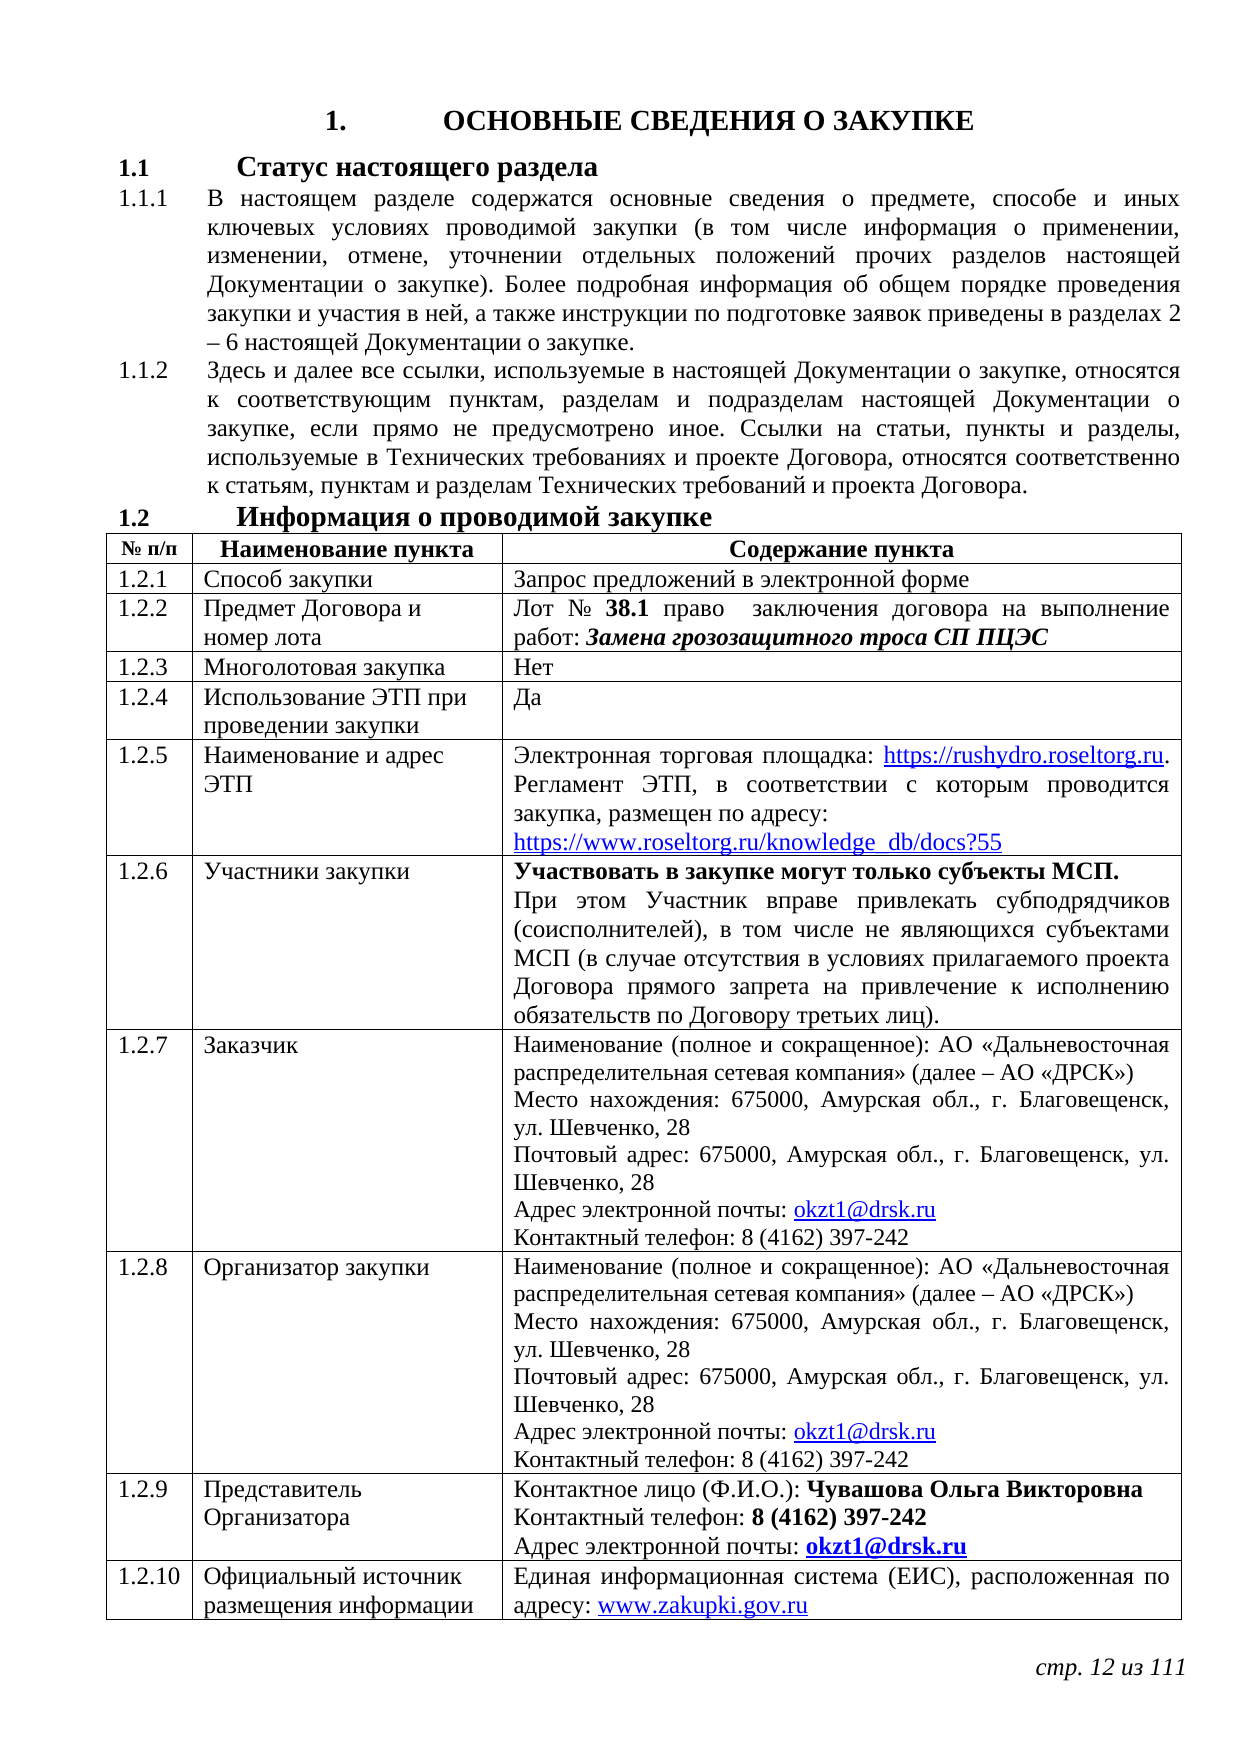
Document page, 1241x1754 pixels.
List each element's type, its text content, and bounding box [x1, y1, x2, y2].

subtitle ОСНОВНЫЕ СВЕДЕНИЯ О ЗАКУПКЕ [118, 103, 1181, 137]
table_cell Способ закупки [193, 564, 502, 592]
table_cell Участвовать в закупке могут только субъекты МСП. При этом Участник вправе привлекать субподрядчиков (соисполнителей), в том числе не являющихся субъектами МСП (в случае отсутствия в условиях прилагаемого проекта Договора прямого запрета на привлечение к исполнению обязательств по Договору третьих лиц). [503, 856, 1181, 1029]
table_cell Запрос предложений в электронной форме [503, 564, 1181, 592]
table_cell Использование ЭТП при проведении закупки [193, 682, 502, 739]
table_cell Электронная торговая площадка: https://rushydro.roseltorg.ru. Регламент ЭТП, в соответствии с которым проводится закупка, размещен по адресу: https://www.roseltorg.ru/knowledge_db/docs?55 [503, 740, 1181, 855]
table_cell [107, 652, 192, 681]
table_cell Наименование (полное и сокращенное): АО «Дальневосточная распределительная сетевая компания» (далее – АО «ДРСК») Место нахождения: 675000, Амурская обл., г. Благовещенск, ул. Шевченко, 28 Почтовый адрес: 675000, Амурская обл., г. Благовещенск, ул. Шевченко, 28 Адрес электронной почты: okzt1@drsk.ru Контактный телефон: 8 (4162) 397-242 [503, 1030, 1181, 1251]
table_cell Представитель Организатора [193, 1474, 502, 1560]
list В настоящем разделе содержатся основные сведения о предмете, способе и иных ключевых условиях проводимой закупки (в том числе информация о применении, изменении, отмене, уточнении отдельных положений прочих разделов настоящей Документации о закупке). Более подробная информация об общем порядке проведения закупки и участия в ней, а также инструкции по подготовке заявок приведены в разделах 2 – 6 настоящей Документации о закупке. [118, 183, 1181, 356]
table_cell Многолотовая закупка [193, 652, 502, 681]
table_cell [107, 564, 192, 592]
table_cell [193, 1561, 502, 1618]
table_cell Участники закупки [193, 856, 502, 1029]
subtitle Статус настоящего раздела [118, 149, 1181, 183]
table_cell Лот № 38.1 право заключения договора на выполнение работ: Замена грозозащитного троса СП ПЦЭС [503, 594, 1181, 651]
table_header № п/п [107, 534, 192, 563]
table_header Содержание пункта [503, 534, 1181, 563]
table_cell [107, 1030, 192, 1251]
table_cell Предмет Договора и номер лота [193, 594, 502, 651]
table_cell [107, 594, 192, 651]
table_header Наименование пункта [193, 534, 502, 563]
table_cell [107, 1474, 192, 1560]
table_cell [503, 1561, 1181, 1618]
table_cell Заказчик [193, 1030, 502, 1251]
table_cell [107, 682, 192, 739]
table_cell [107, 1252, 192, 1473]
table_cell Наименование и адрес ЭТП [193, 740, 502, 855]
table_cell Организатор закупки [193, 1252, 502, 1473]
table_cell Наименование (полное и сокращенное): АО «Дальневосточная распределительная сетевая компания» (далее – АО «ДРСК») Место нахождения: 675000, Амурская обл., г. Благовещенск, ул. Шевченко, 28 Почтовый адрес: 675000, Амурская обл., г. Благовещенск, ул. Шевченко, 28 Адрес электронной почты: okzt1@drsk.ru Контактный телефон: 8 (4162) 397-242 [503, 1252, 1181, 1473]
list Здесь и далее все ссылки, используемые в настоящей Документации о закупке, относятся к соответствующим пунктам, разделам и подразделам настоящей Документации о закупке, если прямо не предусмотрено иное. Ссылки на статьи, пункты и разделы, используемые в Технических требованиях и проекте Договора, относятся соответственно к статьям, пунктам и разделам Технических требований и проекта Договора. [118, 356, 1181, 499]
table_cell Нет [503, 652, 1181, 681]
table_cell [107, 740, 192, 855]
table_cell Контактное лицо (Ф.И.О.): Чувашова Ольга Викторовна Контактный телефон: 8 (4162) 397-242 Адрес электронной почты: okzt1@drsk.ru [503, 1474, 1181, 1560]
subtitle Информация о проводимой закупке [118, 499, 1181, 533]
table_cell [107, 856, 192, 1029]
table_cell Да [503, 682, 1181, 739]
table_cell [107, 1561, 192, 1618]
